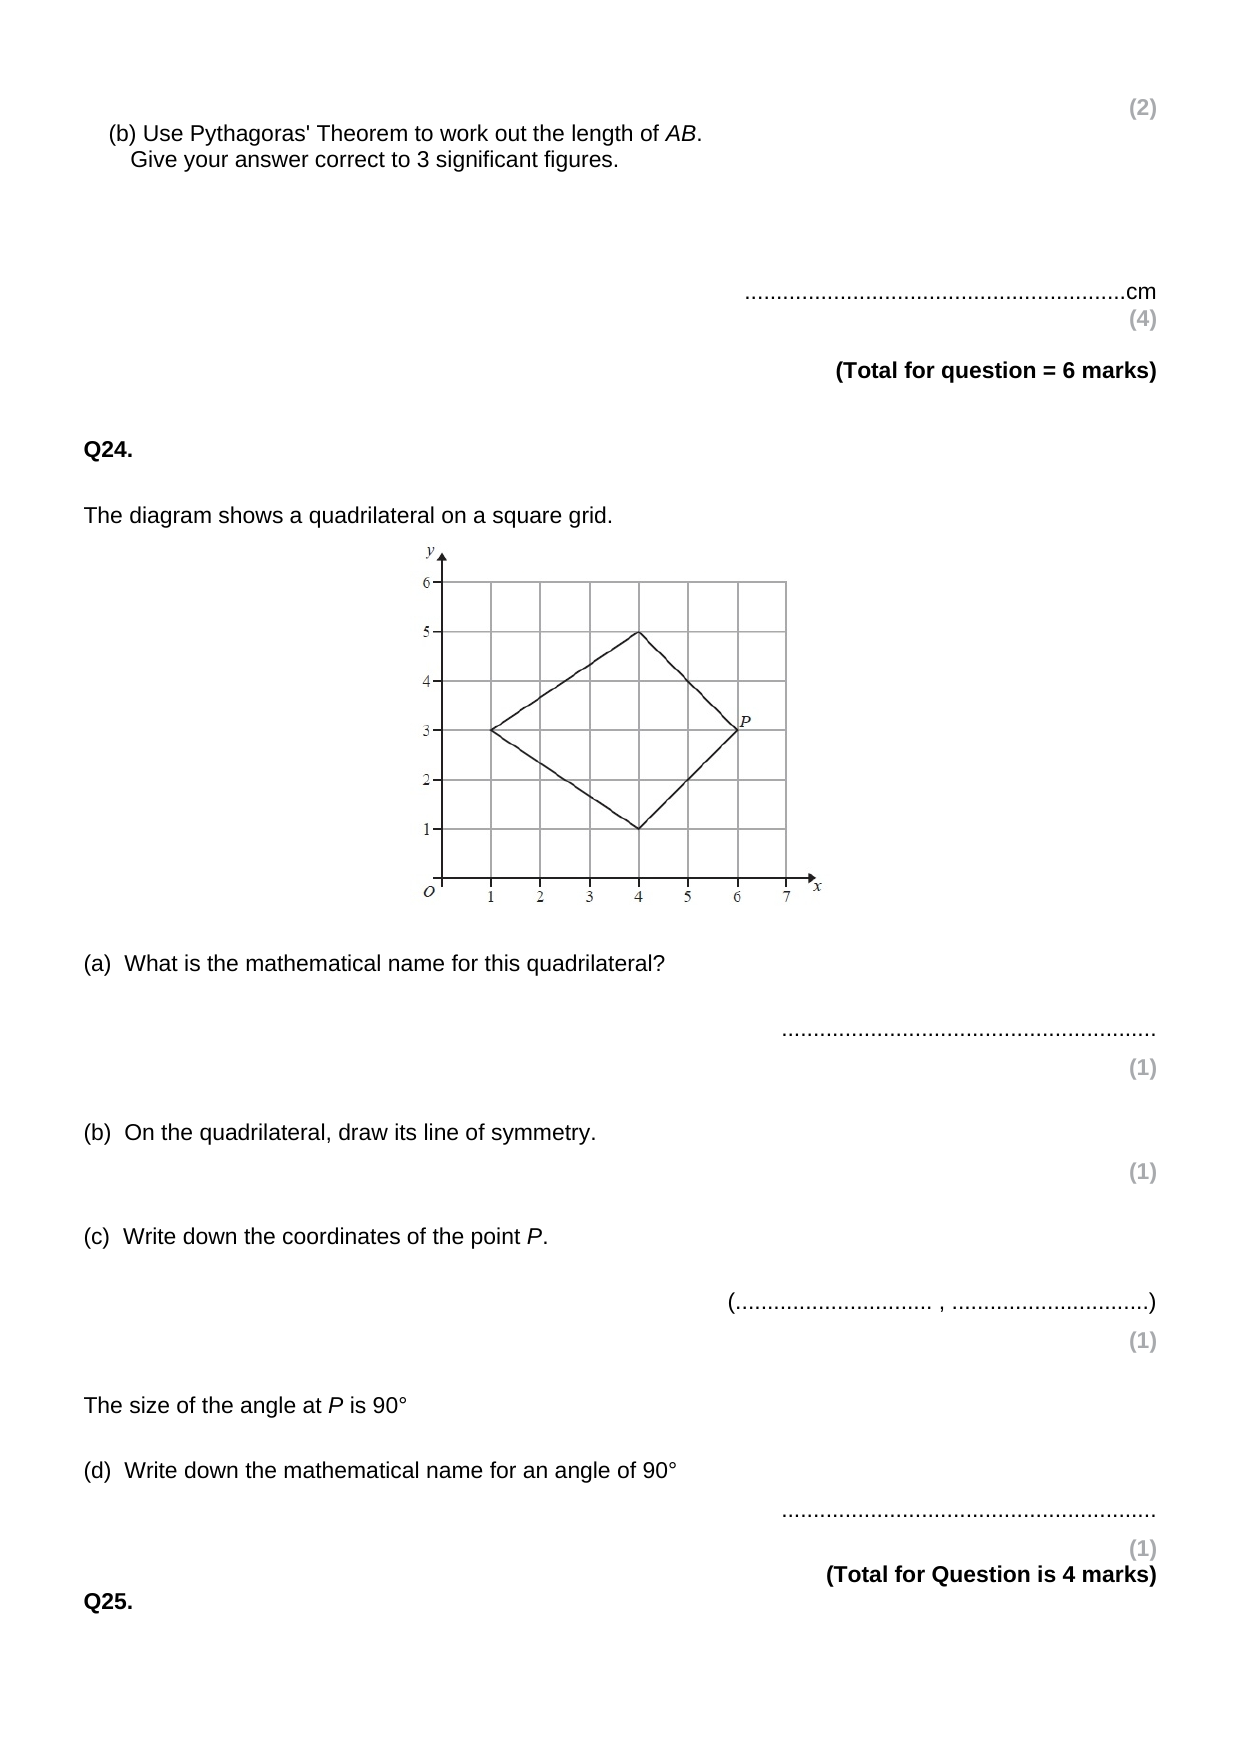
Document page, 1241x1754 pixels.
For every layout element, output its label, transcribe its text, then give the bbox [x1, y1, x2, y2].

text (b) Use Pythagoras' Theorem to work out the length of AB. [108, 120, 1157, 146]
text (1) [83, 1535, 1157, 1561]
text (Total for Question is 4 marks) [83, 1561, 1157, 1588]
text (2) [83, 94, 1157, 120]
text ............................................................cm [83, 173, 1157, 304]
text (1) [83, 1054, 1157, 1080]
text (b) On the quadrilateral, draw its line of symmetry. [83, 1092, 1157, 1145]
text (1) [83, 1158, 1157, 1184]
text The diagram shows a quadrilateral on a square grid. [83, 502, 1157, 528]
text ........................................................... [83, 1496, 1157, 1523]
text (d) Write down the mathematical name for an angle of 90° [83, 1431, 1157, 1484]
text Give your answer correct to 3 significant figures. [130, 146, 1157, 173]
picture [410, 540, 831, 911]
text (1) [83, 1327, 1157, 1353]
text (Total for question = 6 marks) [83, 331, 1157, 384]
text (............................... , ...............................) [83, 1262, 1157, 1314]
text Q24. [83, 436, 1157, 489]
text (c) Write down the coordinates of the point P. [83, 1197, 1157, 1249]
text The size of the angle at P is 90° [83, 1366, 1157, 1418]
text (4) [83, 304, 1157, 331]
text ........................................................... [83, 988, 1157, 1041]
text (a) What is the mathematical name for this quadrilateral? [83, 923, 1157, 976]
text Q25. [83, 1588, 1157, 1642]
